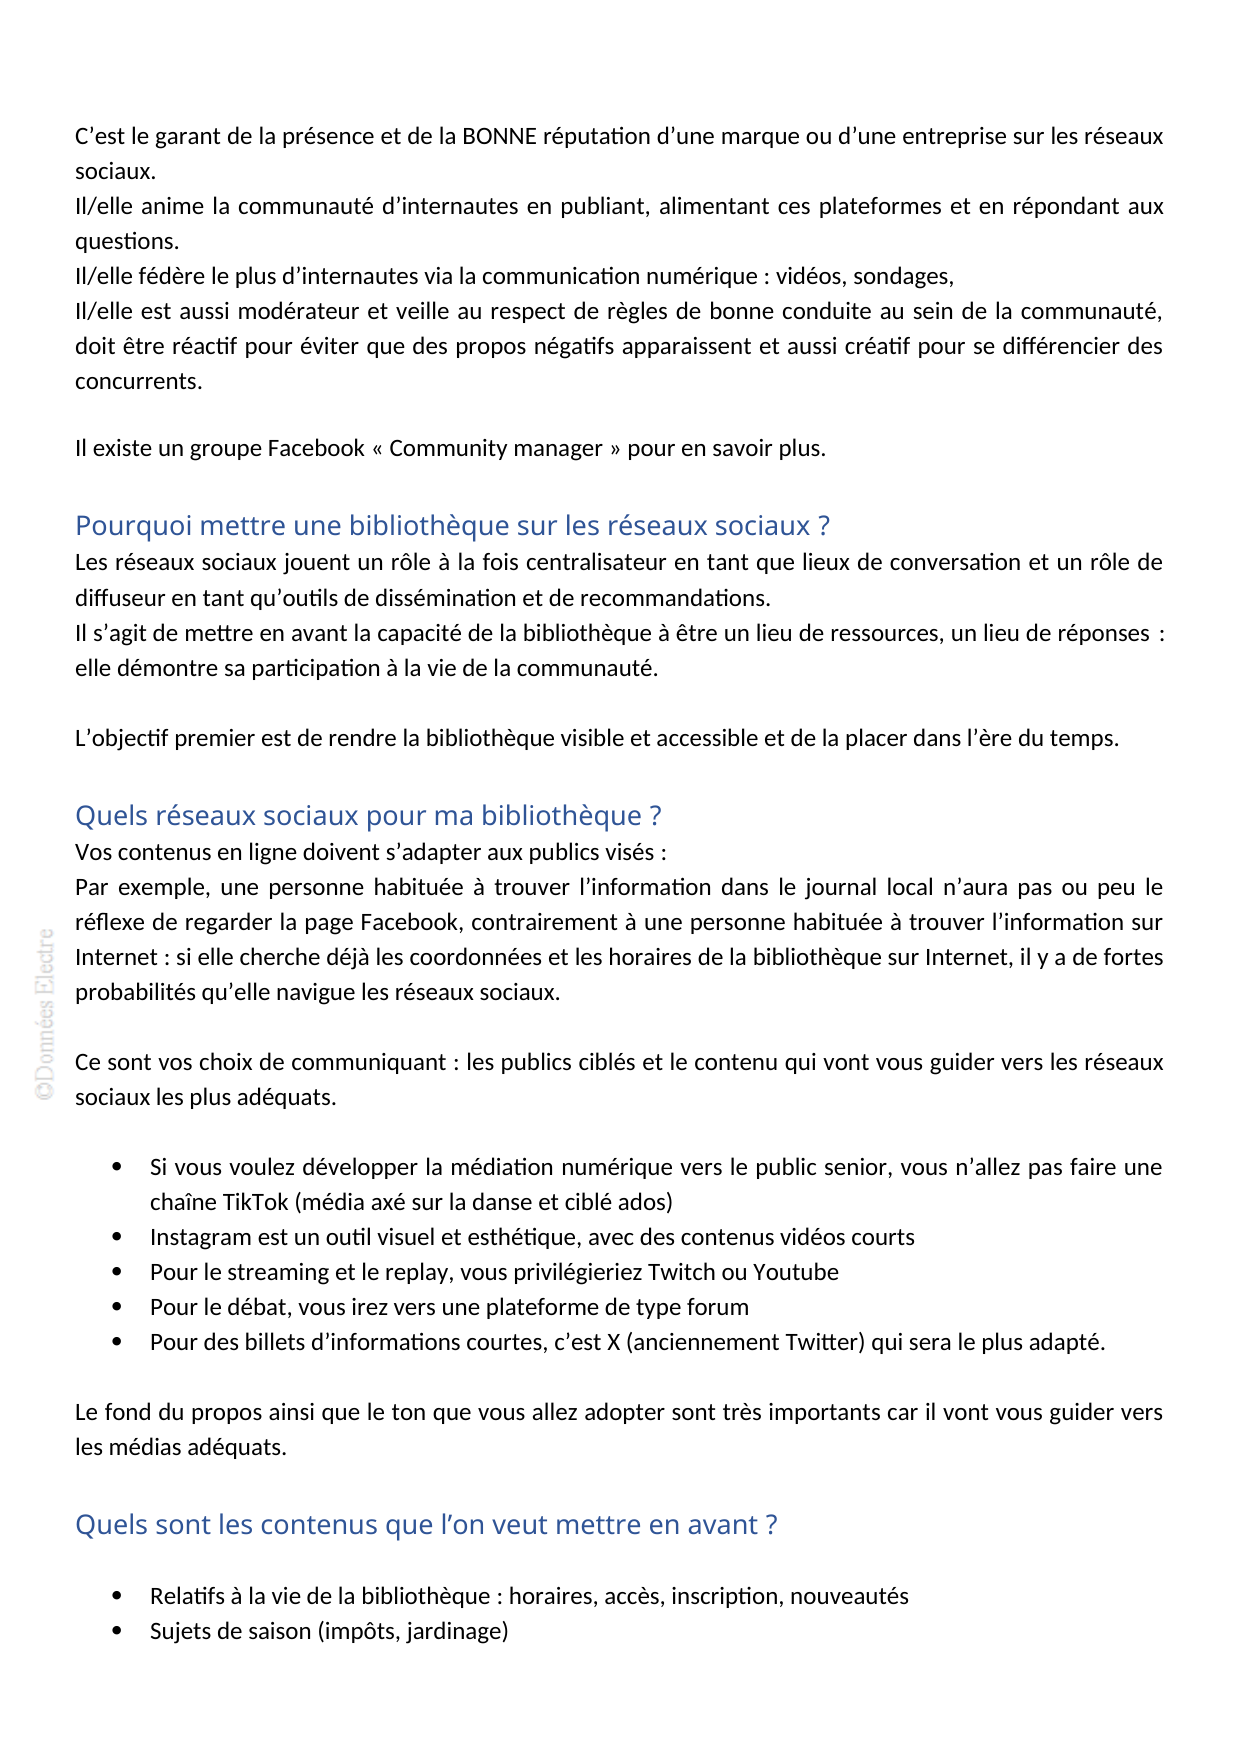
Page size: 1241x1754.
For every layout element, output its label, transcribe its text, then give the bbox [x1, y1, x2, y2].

text Il s’agit de mettre en avant la capacité de la bibliothèque à être un lieu de ressources, un lieu de réponses : elle démontre sa participation à la vie de la communauté. [75, 617, 1165, 683]
text C’est le garant de la présence et de la BONNE réputation d’une marque ou d’une entreprise sur les réseaux sociaux. [75, 121, 1165, 186]
text Ce sont vos choix de communiquant : les publics ciblés et le contenu qui vont vous guider vers les réseaux sociaux les plus adéquats. [75, 1046, 1165, 1112]
text Par exemple, une personne habituée à trouver l’information dans le journal local n’aura pas ou peu le réflexe de regarder la page Facebook, contrairement à une personne habituée à trouver l’information sur Internet : si elle cherche déjà les coordonnées et les horaires de la bibliothèque sur Internet, il y a de fortes probabilités qu’elle navigue les réseaux sociaux. [75, 871, 1165, 1007]
list Pour des billets d’informations courtes, c’est X (anciennement Twitter) qui sera le plus adapté. [112, 1326, 1165, 1357]
list Instagram est un outil visuel et esthétique, avec des contenus vidéos courts [112, 1221, 1165, 1252]
text Il existe un groupe Facebook « Community manager » pour en savoir plus. [75, 432, 1165, 463]
text Il/elle fédère le plus d’internautes via la communication numérique : vidéos, sondages, [75, 261, 1165, 291]
list Pour le débat, vous irez vers une plateforme de type forum [112, 1291, 1165, 1322]
text Vos contenus en ligne doivent s’adapter aux publics visés : [75, 836, 1165, 867]
picture [30, 571, 65, 1105]
text Les réseaux sociaux jouent un rôle à la fois centralisateur en tant que lieux de conversation et un rôle de diffuseur en tant qu’outils de dissémination et de recommandations. [75, 546, 1165, 613]
list Si vous voulez développer la médiation numérique vers le public senior, vous n’allez pas faire une chaîne TikTok (média axé sur la danse et ciblé ados) [112, 1151, 1165, 1217]
text Il/elle est aussi modérateur et veille au respect de règles de bonne conduite au sein de la communauté, doit être réactif pour éviter que des propos négatifs apparaissent et aussi créatif pour se différencier des concurrents. [75, 296, 1165, 428]
list Sujets de saison (impôts, jardinage) [112, 1615, 1165, 1646]
text Le fond du propos ainsi que le ton que vous allez adopter sont très importants car il vont vous guider vers les médias adéquats. [75, 1396, 1165, 1462]
text L’objectif premier est de rendre la bibliothèque visible et accessible et de la placer dans l’ère du temps. [75, 722, 1165, 753]
subtitle Quels réseaux sociaux pour ma bibliothèque ? [75, 797, 1165, 833]
subtitle Quels sont les contenus que l’on veut mettre en avant ? [75, 1506, 1165, 1542]
subtitle Pourquoi mettre une bibliothèque sur les réseaux sociaux ? [75, 507, 1165, 543]
text Il/elle anime la communauté d’internautes en publiant, alimentant ces plateformes et en répondant aux questions. [75, 191, 1165, 256]
list Relatifs à la vie de la bibliothèque : horaires, accès, inscription, nouveautés [112, 1580, 1165, 1611]
list Pour le streaming et le replay, vous privilégieriez Twitch ou Youtube [112, 1256, 1165, 1287]
